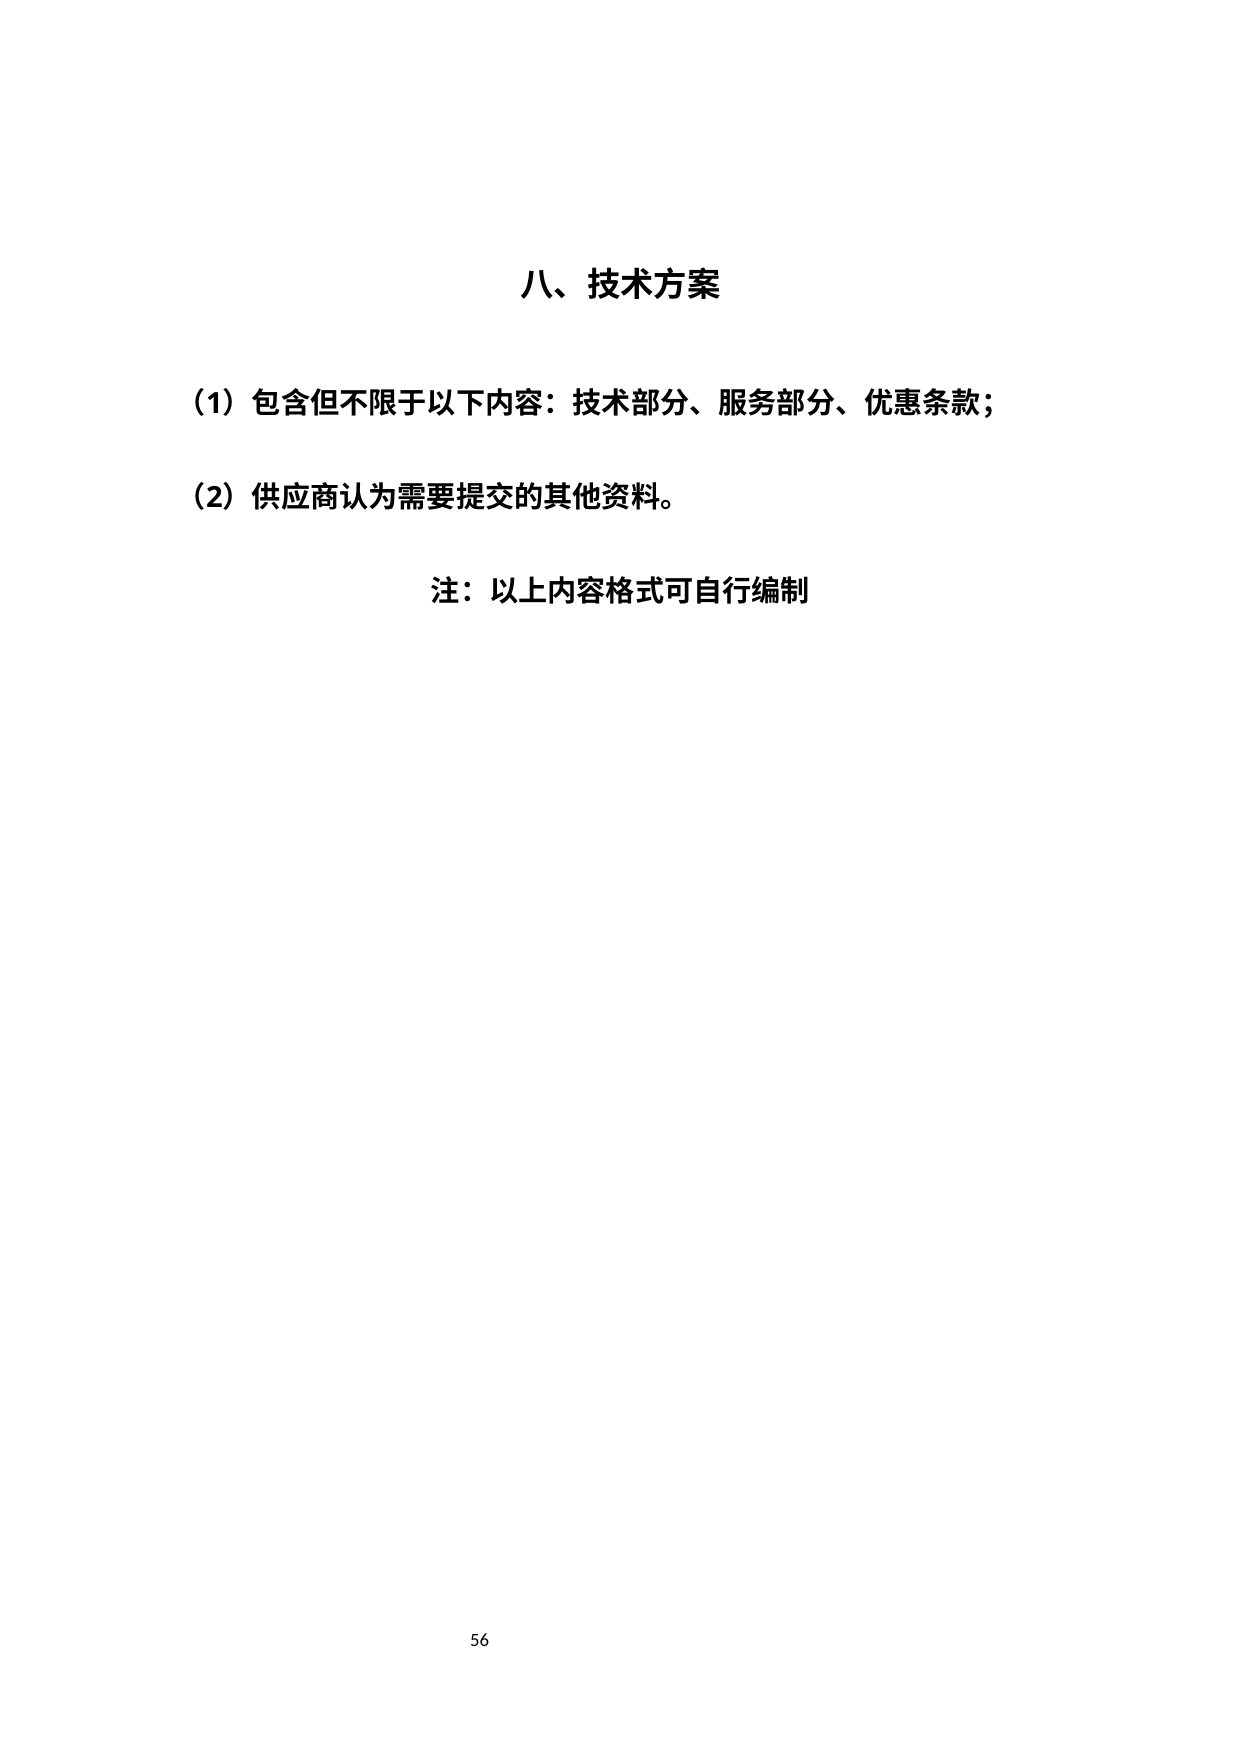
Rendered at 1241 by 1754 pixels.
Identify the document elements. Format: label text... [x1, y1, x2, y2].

text （1）包含但不限于以下内容：技术部分、服务部分、优惠条款； [118, 368, 1122, 433]
subtitle 八、技术方案 [118, 250, 1122, 315]
text 注：以上内容格式可自行编制 [118, 556, 1122, 621]
text （2）供应商认为需要提交的其他资料。 [118, 462, 1122, 527]
